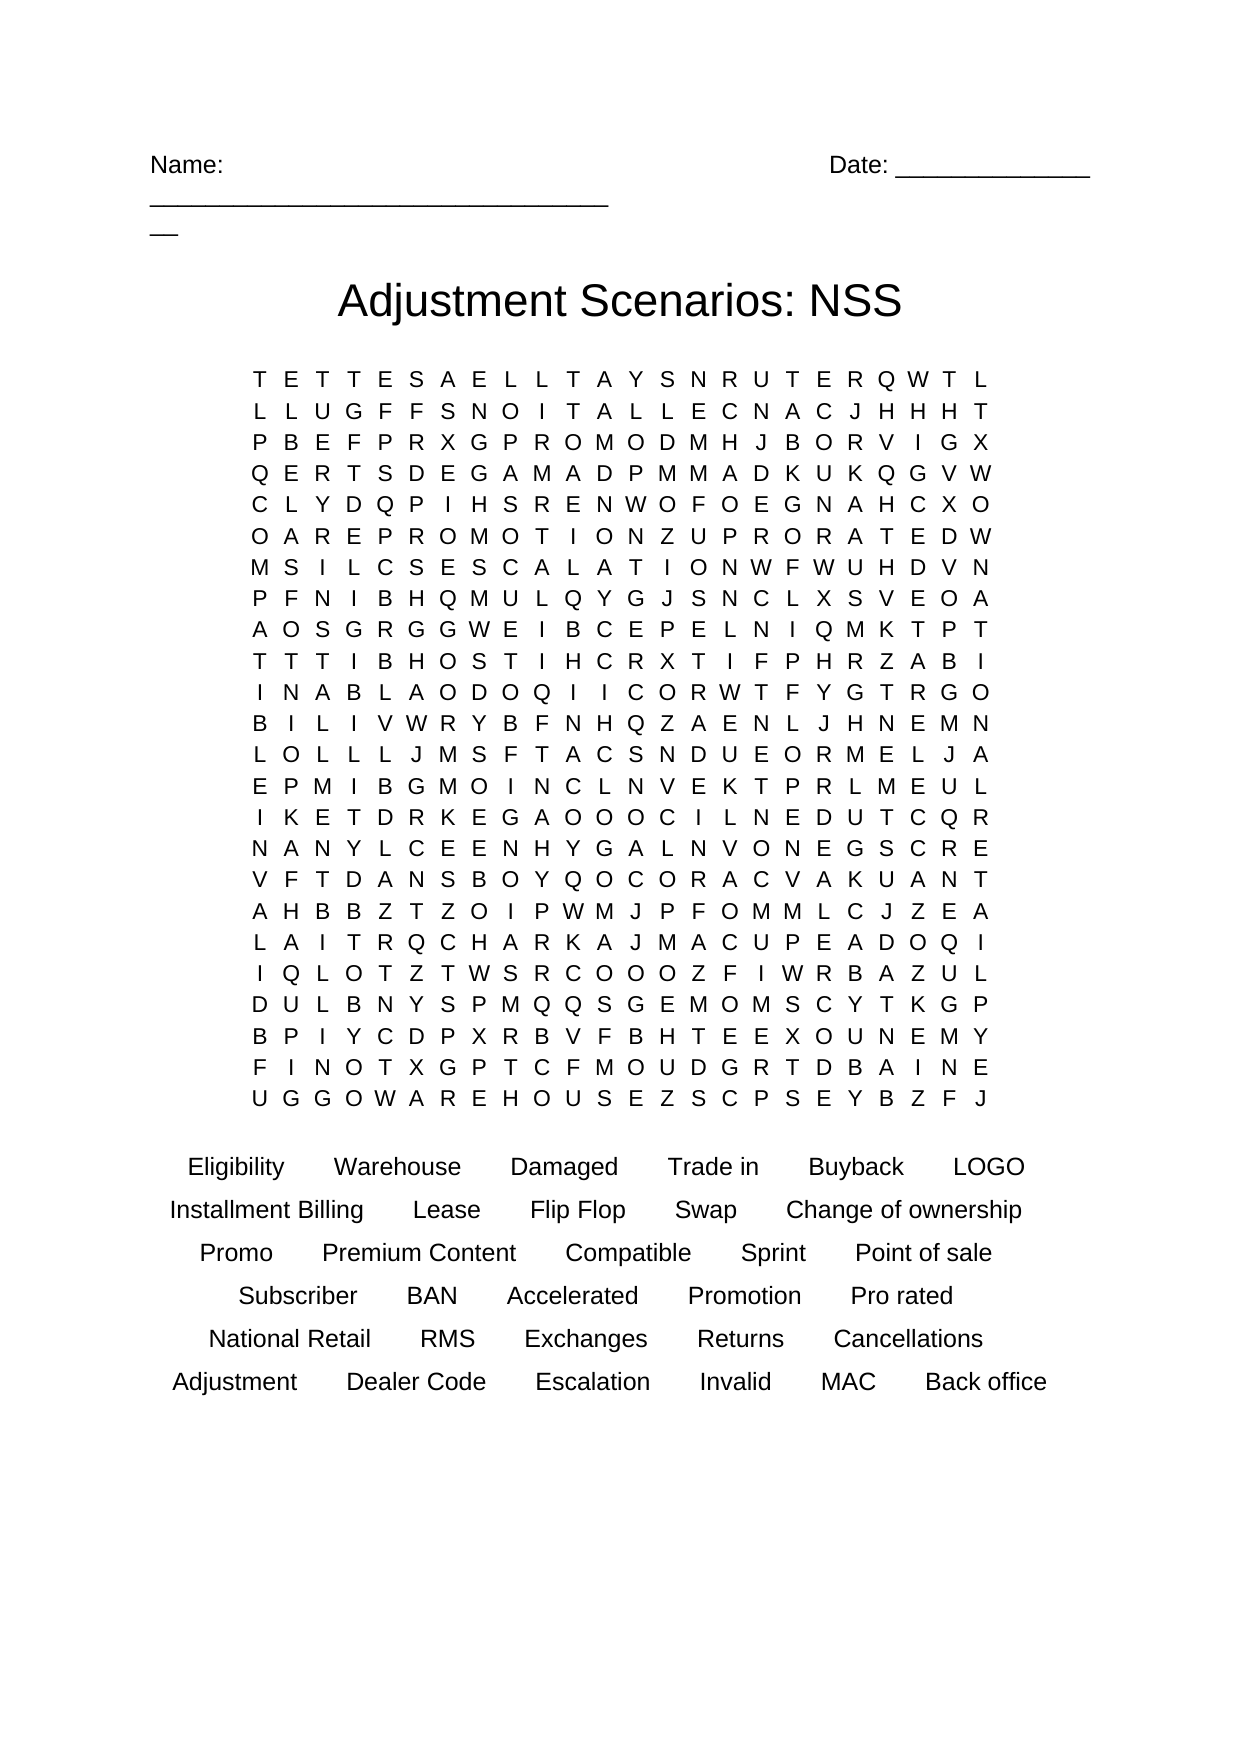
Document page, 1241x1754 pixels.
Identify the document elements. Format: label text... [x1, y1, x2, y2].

table_cell K [714, 770, 745, 801]
table_cell S [275, 551, 307, 583]
table_header E [808, 364, 839, 395]
table_cell G [432, 1051, 463, 1083]
table_cell I [244, 676, 275, 708]
table_header T [244, 364, 275, 395]
table_cell T [902, 614, 933, 645]
table_cell Q [369, 489, 401, 520]
table_cell A [495, 926, 526, 958]
table_cell A [902, 864, 933, 895]
table_cell K [840, 864, 871, 895]
table_cell B [338, 989, 369, 1020]
table_cell R [808, 958, 839, 989]
table_cell U [934, 958, 965, 989]
table_cell L [840, 770, 871, 801]
table_cell S [589, 1083, 620, 1114]
table_cell Z [871, 645, 902, 676]
table_cell F [777, 551, 808, 583]
table_cell O [244, 520, 275, 551]
table_cell C [745, 583, 777, 614]
table_cell A [683, 708, 714, 739]
table_cell C [902, 833, 933, 864]
table_cell U [558, 1083, 589, 1114]
table_cell I [745, 958, 777, 989]
table_cell E [620, 1083, 651, 1114]
table_cell Q [244, 458, 275, 489]
table_cell T [558, 395, 589, 426]
table_cell N [745, 395, 777, 426]
table_cell Z [401, 958, 432, 989]
table_cell P [275, 1020, 307, 1051]
table_cell Z [369, 895, 401, 926]
table_cell M [464, 583, 495, 614]
table_cell C [714, 395, 745, 426]
table_cell E [464, 1083, 495, 1114]
table_cell R [840, 426, 871, 458]
table_cell W [965, 458, 996, 489]
table_cell D [902, 551, 933, 583]
table_cell N [808, 489, 839, 520]
table_cell X [777, 1020, 808, 1051]
table_cell E [902, 583, 933, 614]
table_cell D [338, 489, 369, 520]
table_cell D [464, 676, 495, 708]
table_cell Z [651, 520, 683, 551]
table_cell A [526, 551, 557, 583]
table_cell P [401, 489, 432, 520]
table_cell R [620, 645, 651, 676]
table_cell A [902, 645, 933, 676]
table_cell Q [808, 614, 839, 645]
table_cell U [840, 801, 871, 833]
table_cell H [401, 583, 432, 614]
table_cell L [714, 614, 745, 645]
table_cell A [558, 458, 589, 489]
table_header E [369, 364, 401, 395]
table_cell S [464, 645, 495, 676]
table_cell E [307, 426, 338, 458]
table_cell N [495, 833, 526, 864]
table_cell L [369, 739, 401, 770]
table_cell R [369, 614, 401, 645]
table_cell E [808, 1083, 839, 1114]
table_cell N [275, 676, 307, 708]
table_header S [651, 364, 683, 395]
table_cell E [745, 739, 777, 770]
table_cell W [714, 676, 745, 708]
table_cell I [714, 645, 745, 676]
table_cell P [714, 520, 745, 551]
table_cell A [840, 489, 871, 520]
table_cell E [683, 395, 714, 426]
table_cell P [244, 583, 275, 614]
table_cell S [840, 583, 871, 614]
table_cell E [244, 770, 275, 801]
table_cell J [808, 708, 839, 739]
table_cell Y [464, 708, 495, 739]
table_cell M [840, 614, 871, 645]
table_cell O [808, 1020, 839, 1051]
table_cell F [495, 739, 526, 770]
table_cell O [808, 426, 839, 458]
table_cell T [965, 864, 996, 895]
table_cell N [714, 551, 745, 583]
table_cell L [777, 708, 808, 739]
table_cell O [651, 676, 683, 708]
table_cell C [369, 1020, 401, 1051]
table_cell S [589, 989, 620, 1020]
table_header T [934, 364, 965, 395]
table_cell R [902, 676, 933, 708]
table_cell R [526, 489, 557, 520]
table_cell H [589, 708, 620, 739]
table_cell T [871, 676, 902, 708]
table_cell C [651, 801, 683, 833]
table_cell X [432, 426, 463, 458]
table_cell E [558, 489, 589, 520]
table_cell H [558, 645, 589, 676]
table_cell A [275, 520, 307, 551]
table_cell O [495, 395, 526, 426]
table_cell V [558, 1020, 589, 1051]
table_cell Y [808, 676, 839, 708]
table_cell Z [683, 958, 714, 989]
table_cell Q [432, 583, 463, 614]
table_cell B [275, 426, 307, 458]
table_cell Y [589, 583, 620, 614]
table_cell B [369, 645, 401, 676]
table_cell S [432, 864, 463, 895]
table_cell M [934, 1020, 965, 1051]
table_cell A [714, 458, 745, 489]
table_cell Y [307, 489, 338, 520]
table_cell T [965, 395, 996, 426]
table_cell Y [965, 1020, 996, 1051]
table_cell F [714, 958, 745, 989]
table_cell L [307, 739, 338, 770]
table_cell S [620, 739, 651, 770]
table_cell L [244, 395, 275, 426]
table_cell I [338, 708, 369, 739]
table_cell C [401, 833, 432, 864]
table_cell O [902, 926, 933, 958]
table_cell G [777, 489, 808, 520]
table_cell W [464, 614, 495, 645]
table_cell I [777, 614, 808, 645]
table_cell W [620, 489, 651, 520]
table_cell W [965, 520, 996, 551]
table_cell G [840, 676, 871, 708]
table_cell W [745, 551, 777, 583]
table_cell P [777, 770, 808, 801]
table_cell I [307, 1020, 338, 1051]
table_cell H [871, 395, 902, 426]
table_cell N [683, 833, 714, 864]
table_cell B [495, 708, 526, 739]
table_cell D [369, 801, 401, 833]
table_cell I [526, 395, 557, 426]
table_cell H [464, 926, 495, 958]
table_cell O [338, 1051, 369, 1083]
table_cell C [714, 1083, 745, 1114]
table_cell N [965, 551, 996, 583]
table_cell R [401, 520, 432, 551]
table_cell R [840, 645, 871, 676]
table_cell U [495, 583, 526, 614]
table_cell O [651, 864, 683, 895]
table_cell H [401, 645, 432, 676]
table_cell I [432, 489, 463, 520]
table_cell T [871, 989, 902, 1020]
table_cell S [777, 989, 808, 1020]
table_cell D [808, 1051, 839, 1083]
table_cell I [338, 645, 369, 676]
table_cell L [589, 770, 620, 801]
table_cell N [369, 989, 401, 1020]
table_cell E [745, 489, 777, 520]
table_cell X [651, 645, 683, 676]
table_cell D [401, 458, 432, 489]
table_cell P [934, 614, 965, 645]
table_cell O [745, 833, 777, 864]
table_cell K [432, 801, 463, 833]
table_cell B [369, 583, 401, 614]
table_cell N [745, 801, 777, 833]
table_cell A [495, 458, 526, 489]
table_header L [526, 364, 557, 395]
table_cell L [808, 895, 839, 926]
table_cell J [871, 895, 902, 926]
table_cell U [244, 1083, 275, 1114]
table_cell S [464, 551, 495, 583]
table_cell A [369, 864, 401, 895]
table_cell P [369, 426, 401, 458]
table_cell R [808, 770, 839, 801]
table_header S [401, 364, 432, 395]
table_cell Y [558, 833, 589, 864]
table_cell T [745, 676, 777, 708]
table_header T [338, 364, 369, 395]
table_cell S [683, 583, 714, 614]
table_cell I [526, 645, 557, 676]
table_cell J [401, 739, 432, 770]
table_cell S [495, 489, 526, 520]
table_header U [745, 364, 777, 395]
table_cell T [871, 520, 902, 551]
table_cell S [432, 989, 463, 1020]
table_cell M [432, 770, 463, 801]
table_cell E [714, 708, 745, 739]
table_cell I [902, 1051, 933, 1083]
table_cell F [683, 895, 714, 926]
table_cell O [495, 676, 526, 708]
table_cell L [307, 989, 338, 1020]
table_cell O [934, 583, 965, 614]
table_cell I [244, 958, 275, 989]
table_cell C [589, 614, 620, 645]
table_cell F [777, 676, 808, 708]
table_cell O [526, 1083, 557, 1114]
title Adjustment Scenarios: NSS [150, 274, 1090, 326]
table_cell T [369, 1051, 401, 1083]
table_cell U [745, 926, 777, 958]
table_cell B [307, 895, 338, 926]
table_cell H [275, 895, 307, 926]
table_cell T [338, 458, 369, 489]
table_cell N [307, 583, 338, 614]
table_cell H [871, 489, 902, 520]
table_cell Q [934, 801, 965, 833]
table_cell T [307, 645, 338, 676]
table_cell Q [558, 583, 589, 614]
table_cell T [495, 1051, 526, 1083]
table_cell C [808, 395, 839, 426]
table_cell C [589, 739, 620, 770]
table_cell F [338, 426, 369, 458]
table_cell L [965, 958, 996, 989]
table_header Name: ___________________________________ [150, 150, 620, 274]
table_header Q [871, 364, 902, 395]
table_cell A [871, 958, 902, 989]
table_cell O [338, 1083, 369, 1114]
table_cell I [558, 520, 589, 551]
table_cell L [244, 926, 275, 958]
table_cell F [275, 583, 307, 614]
table_cell A [840, 520, 871, 551]
table_cell L [275, 489, 307, 520]
table_cell R [683, 864, 714, 895]
table_cell R [808, 739, 839, 770]
table_cell C [495, 551, 526, 583]
table_cell A [714, 864, 745, 895]
table_cell X [934, 489, 965, 520]
table_cell L [275, 395, 307, 426]
table_cell U [871, 864, 902, 895]
table_cell F [275, 864, 307, 895]
table_cell T [338, 926, 369, 958]
table_cell G [840, 833, 871, 864]
table_cell Z [432, 895, 463, 926]
table_cell I [965, 926, 996, 958]
table_header A [432, 364, 463, 395]
table_cell O [275, 739, 307, 770]
table_cell B [464, 864, 495, 895]
table_cell R [526, 426, 557, 458]
table_cell O [589, 520, 620, 551]
table_cell R [526, 958, 557, 989]
table_cell I [495, 770, 526, 801]
table_cell P [464, 989, 495, 1020]
table_cell I [589, 676, 620, 708]
table_cell E [338, 520, 369, 551]
table_cell Z [651, 708, 683, 739]
table_cell W [401, 708, 432, 739]
table_cell T [432, 958, 463, 989]
table_cell G [934, 426, 965, 458]
table_cell A [275, 833, 307, 864]
table_cell V [244, 864, 275, 895]
table_cell P [495, 426, 526, 458]
table_cell P [651, 614, 683, 645]
table_cell N [745, 708, 777, 739]
table_cell U [808, 458, 839, 489]
table_cell O [432, 645, 463, 676]
table_cell A [589, 551, 620, 583]
table_cell Y [526, 864, 557, 895]
table_cell B [777, 426, 808, 458]
table_cell S [369, 458, 401, 489]
table_cell O [620, 426, 651, 458]
table_cell G [307, 1083, 338, 1114]
table_cell L [965, 770, 996, 801]
table_cell O [620, 801, 651, 833]
table_cell M [526, 458, 557, 489]
table_cell M [432, 739, 463, 770]
table_cell A [244, 614, 275, 645]
table_cell J [745, 426, 777, 458]
table_cell T [871, 801, 902, 833]
table_cell I [275, 1051, 307, 1083]
table_cell K [558, 926, 589, 958]
table_cell D [651, 426, 683, 458]
table_cell L [369, 676, 401, 708]
table_cell Y [840, 989, 871, 1020]
table_header L [495, 364, 526, 395]
table_cell R [745, 520, 777, 551]
table_cell E [902, 770, 933, 801]
table_cell I [338, 770, 369, 801]
table_cell T [495, 645, 526, 676]
table_cell K [902, 989, 933, 1020]
table_cell P [777, 645, 808, 676]
table_cell B [558, 614, 589, 645]
table_cell N [871, 1020, 902, 1051]
table_cell L [777, 583, 808, 614]
table_cell S [464, 739, 495, 770]
table_cell N [401, 864, 432, 895]
table_cell M [244, 551, 275, 583]
table_cell A [777, 395, 808, 426]
table_cell E [432, 833, 463, 864]
table_cell U [840, 551, 871, 583]
table_cell B [338, 676, 369, 708]
table_cell J [965, 1083, 996, 1114]
table_cell D [683, 739, 714, 770]
table_cell L [714, 801, 745, 833]
table_cell E [714, 1020, 745, 1051]
table_header A [589, 364, 620, 395]
table_cell I [683, 801, 714, 833]
table_cell E [745, 1020, 777, 1051]
table_cell L [558, 551, 589, 583]
table_cell L [369, 833, 401, 864]
table_cell C [244, 489, 275, 520]
table_cell I [244, 801, 275, 833]
table_cell S [871, 833, 902, 864]
table_cell U [275, 989, 307, 1020]
table_cell D [401, 1020, 432, 1051]
table_cell C [714, 926, 745, 958]
table_cell C [589, 645, 620, 676]
text Eligibility Warehouse Damaged Trade in Buyback LOGO Installment Billing Lease Flip Flop Swap Change of ownership Promo Premium Content Compatible Sprint Point of sale Subscriber BAN Accelerated Promotion Pro rated National Retail RMS Exchanges Returns Cancellations Adjustment Dealer Code Escalation Invalid MAC Back office [150, 1151, 1090, 1396]
table_cell M [871, 770, 902, 801]
table_cell O [620, 1051, 651, 1083]
table_cell D [934, 520, 965, 551]
table_cell O [464, 895, 495, 926]
table_cell I [307, 926, 338, 958]
table_cell Q [526, 989, 557, 1020]
table_cell A [307, 676, 338, 708]
table_header E [275, 364, 307, 395]
table_cell S [777, 1083, 808, 1114]
table_cell E [651, 989, 683, 1020]
table_cell D [745, 458, 777, 489]
table_cell P [620, 458, 651, 489]
table_cell E [965, 833, 996, 864]
table_cell A [589, 926, 620, 958]
table_cell W [369, 1083, 401, 1114]
table_cell O [714, 989, 745, 1020]
table_cell H [934, 395, 965, 426]
table_cell D [244, 989, 275, 1020]
table_cell T [526, 520, 557, 551]
table_cell G [401, 770, 432, 801]
table_cell I [275, 708, 307, 739]
table_cell C [745, 864, 777, 895]
table_cell P [244, 426, 275, 458]
table_cell Q [275, 958, 307, 989]
table_cell T [369, 958, 401, 989]
table_cell U [651, 1051, 683, 1083]
table_cell N [244, 833, 275, 864]
table_cell X [808, 583, 839, 614]
table_cell Q [401, 926, 432, 958]
table_cell N [965, 708, 996, 739]
table_cell E [464, 833, 495, 864]
table_cell H [526, 833, 557, 864]
table_cell H [871, 551, 902, 583]
table_cell B [244, 1020, 275, 1051]
table_cell E [432, 458, 463, 489]
table_cell E [620, 614, 651, 645]
table_cell E [683, 614, 714, 645]
table_cell U [307, 395, 338, 426]
table_cell O [965, 676, 996, 708]
table_cell A [965, 583, 996, 614]
table_cell Q [620, 708, 651, 739]
table_cell H [902, 395, 933, 426]
table_cell H [808, 645, 839, 676]
table_cell E [871, 739, 902, 770]
table_cell C [526, 1051, 557, 1083]
table_cell E [464, 801, 495, 833]
table_cell H [651, 1020, 683, 1051]
table_cell N [558, 708, 589, 739]
table_cell O [338, 958, 369, 989]
table_cell S [495, 958, 526, 989]
table_cell A [275, 926, 307, 958]
table_cell O [432, 676, 463, 708]
table_header T [777, 364, 808, 395]
table_cell O [464, 770, 495, 801]
table_cell J [620, 926, 651, 958]
table_cell E [495, 614, 526, 645]
table_cell M [777, 895, 808, 926]
table_cell R [369, 926, 401, 958]
table_cell M [934, 708, 965, 739]
table_cell J [934, 739, 965, 770]
table_cell G [934, 676, 965, 708]
table_cell B [244, 708, 275, 739]
table_cell P [275, 770, 307, 801]
table_cell C [558, 958, 589, 989]
table_cell G [902, 458, 933, 489]
table_cell V [934, 551, 965, 583]
table_cell C [808, 989, 839, 1020]
table_cell M [589, 426, 620, 458]
table_cell R [495, 1020, 526, 1051]
table_cell K [840, 458, 871, 489]
table_cell A [683, 926, 714, 958]
table_cell F [558, 1051, 589, 1083]
table_cell I [558, 676, 589, 708]
table_cell X [464, 1020, 495, 1051]
table_cell E [808, 926, 839, 958]
table_cell C [620, 676, 651, 708]
table_cell O [651, 958, 683, 989]
table_cell I [651, 551, 683, 583]
table_cell L [620, 395, 651, 426]
table_cell N [934, 864, 965, 895]
table_cell J [620, 895, 651, 926]
table_cell G [401, 614, 432, 645]
table_cell Q [558, 864, 589, 895]
table_cell J [651, 583, 683, 614]
table_header Y [620, 364, 651, 395]
table_cell G [275, 1083, 307, 1114]
table_cell V [369, 708, 401, 739]
table_cell N [464, 395, 495, 426]
table_cell A [401, 1083, 432, 1114]
table_cell G [714, 1051, 745, 1083]
table_cell G [620, 989, 651, 1020]
table_cell W [558, 895, 589, 926]
table_cell T [620, 551, 651, 583]
table_cell A [244, 895, 275, 926]
table_cell I [307, 551, 338, 583]
table_cell F [934, 1083, 965, 1114]
table_cell O [558, 426, 589, 458]
table_cell M [589, 1051, 620, 1083]
table_cell L [526, 583, 557, 614]
table_cell T [745, 770, 777, 801]
table_header E [464, 364, 495, 395]
table_cell N [651, 739, 683, 770]
table_cell R [934, 833, 965, 864]
table_cell O [432, 520, 463, 551]
table_cell B [840, 958, 871, 989]
table_cell R [307, 520, 338, 551]
table_cell P [432, 1020, 463, 1051]
table_cell A [558, 739, 589, 770]
table_cell D [871, 926, 902, 958]
table_cell T [683, 645, 714, 676]
table_cell N [589, 489, 620, 520]
table_cell T [338, 801, 369, 833]
table_cell R [965, 801, 996, 833]
table_cell W [464, 958, 495, 989]
table_cell T [777, 1051, 808, 1083]
table_cell V [651, 770, 683, 801]
table_cell C [620, 864, 651, 895]
table_cell H [495, 1083, 526, 1114]
table_cell U [934, 770, 965, 801]
table_cell Y [338, 1020, 369, 1051]
table_cell L [651, 833, 683, 864]
table_cell G [432, 614, 463, 645]
table_cell Z [902, 958, 933, 989]
table_cell R [432, 1083, 463, 1114]
table_cell V [871, 426, 902, 458]
table_cell A [620, 833, 651, 864]
table_cell L [338, 551, 369, 583]
table_cell F [683, 489, 714, 520]
table_cell L [307, 958, 338, 989]
table_cell E [307, 801, 338, 833]
table_cell Z [651, 1083, 683, 1114]
table_cell R [307, 458, 338, 489]
table_header T [558, 364, 589, 395]
table_cell R [401, 801, 432, 833]
table_cell O [714, 895, 745, 926]
table_cell H [464, 489, 495, 520]
table_cell K [275, 801, 307, 833]
table_cell A [808, 864, 839, 895]
table_cell E [902, 1020, 933, 1051]
table_cell L [902, 739, 933, 770]
table_cell I [965, 645, 996, 676]
table_cell L [338, 739, 369, 770]
table_cell B [840, 1051, 871, 1083]
table_cell C [840, 895, 871, 926]
table_header T [307, 364, 338, 395]
table_cell O [275, 614, 307, 645]
table_cell E [683, 770, 714, 801]
table_cell K [871, 614, 902, 645]
table_cell E [902, 520, 933, 551]
table_cell R [432, 708, 463, 739]
table_cell O [558, 801, 589, 833]
table_cell J [840, 395, 871, 426]
table_cell S [432, 395, 463, 426]
table_cell T [965, 614, 996, 645]
table_cell V [714, 833, 745, 864]
table_cell O [589, 864, 620, 895]
table_cell T [683, 1020, 714, 1051]
table_cell E [934, 895, 965, 926]
table_cell O [777, 739, 808, 770]
table_cell R [401, 426, 432, 458]
table_cell R [526, 926, 557, 958]
table_header Date: ______________ [620, 150, 1090, 274]
table_cell G [934, 989, 965, 1020]
table_cell L [651, 395, 683, 426]
table_cell G [338, 614, 369, 645]
table_cell O [495, 520, 526, 551]
table_cell M [840, 739, 871, 770]
table_cell W [777, 958, 808, 989]
table_cell G [338, 395, 369, 426]
table_cell M [589, 895, 620, 926]
table_cell W [808, 551, 839, 583]
table_cell T [307, 864, 338, 895]
table_cell A [871, 1051, 902, 1083]
table_cell A [965, 895, 996, 926]
table_cell B [369, 770, 401, 801]
table_cell H [840, 708, 871, 739]
table_header R [714, 364, 745, 395]
table_header L [965, 364, 996, 395]
table_cell N [620, 520, 651, 551]
table_cell N [620, 770, 651, 801]
table_cell M [495, 989, 526, 1020]
table_cell O [683, 551, 714, 583]
table_cell P [745, 1083, 777, 1114]
table_cell P [464, 1051, 495, 1083]
table_cell Q [526, 676, 557, 708]
table_cell G [495, 801, 526, 833]
table_cell B [526, 1020, 557, 1051]
table_cell Y [840, 1083, 871, 1114]
table_cell F [526, 708, 557, 739]
table_cell S [401, 551, 432, 583]
table_cell D [808, 801, 839, 833]
table_cell A [401, 676, 432, 708]
table_cell A [965, 739, 996, 770]
table_cell M [307, 770, 338, 801]
table_cell M [683, 989, 714, 1020]
table_cell T [275, 645, 307, 676]
table_cell A [589, 395, 620, 426]
table_cell B [338, 895, 369, 926]
table_cell M [683, 426, 714, 458]
table_cell T [401, 895, 432, 926]
table_cell M [683, 458, 714, 489]
table_cell E [808, 833, 839, 864]
table_cell A [840, 926, 871, 958]
table_cell T [526, 739, 557, 770]
table_cell U [683, 520, 714, 551]
table_cell M [745, 989, 777, 1020]
table_cell C [558, 770, 589, 801]
table_cell C [369, 551, 401, 583]
table_cell B [620, 1020, 651, 1051]
table_cell N [714, 583, 745, 614]
table_cell E [902, 708, 933, 739]
table_cell D [683, 1051, 714, 1083]
table_cell N [745, 614, 777, 645]
table_cell L [307, 708, 338, 739]
table_cell V [934, 458, 965, 489]
table_cell N [307, 1051, 338, 1083]
table_cell C [432, 926, 463, 958]
table_header N [683, 364, 714, 395]
table_cell V [871, 583, 902, 614]
table_cell F [401, 395, 432, 426]
table_cell P [965, 989, 996, 1020]
table_cell I [495, 895, 526, 926]
table_cell O [589, 958, 620, 989]
table_cell E [965, 1051, 996, 1083]
table_cell M [651, 926, 683, 958]
table_cell N [871, 708, 902, 739]
table_cell T [244, 645, 275, 676]
table_cell P [777, 926, 808, 958]
table_cell L [244, 739, 275, 770]
table_cell Y [338, 833, 369, 864]
table_cell M [464, 520, 495, 551]
table_cell I [902, 426, 933, 458]
table_cell E [275, 458, 307, 489]
table_cell P [526, 895, 557, 926]
table_cell F [369, 395, 401, 426]
table_cell M [651, 458, 683, 489]
table_cell O [777, 520, 808, 551]
table_cell R [683, 676, 714, 708]
table_cell E [777, 801, 808, 833]
table_cell E [432, 551, 463, 583]
table_cell F [244, 1051, 275, 1083]
table_cell Y [401, 989, 432, 1020]
table_cell D [338, 864, 369, 895]
table_cell F [589, 1020, 620, 1051]
table_cell Q [934, 926, 965, 958]
table_cell D [589, 458, 620, 489]
table_cell Q [558, 989, 589, 1020]
table_cell S [683, 1083, 714, 1114]
table_cell B [934, 645, 965, 676]
table_cell G [589, 833, 620, 864]
table_cell N [526, 770, 557, 801]
table_cell P [651, 895, 683, 926]
table_cell M [745, 895, 777, 926]
table_cell O [714, 489, 745, 520]
table_cell K [777, 458, 808, 489]
table_cell B [871, 1083, 902, 1114]
table_cell C [902, 801, 933, 833]
table_header R [840, 364, 871, 395]
table_header W [902, 364, 933, 395]
table_cell N [777, 833, 808, 864]
table_cell O [620, 958, 651, 989]
table_cell R [745, 1051, 777, 1083]
table_cell C [902, 489, 933, 520]
table_cell U [714, 739, 745, 770]
table_cell O [651, 489, 683, 520]
table_cell X [965, 426, 996, 458]
table_cell I [338, 583, 369, 614]
table_cell I [526, 614, 557, 645]
table_cell O [589, 801, 620, 833]
table_cell H [714, 426, 745, 458]
table_cell Z [902, 1083, 933, 1114]
table_cell O [965, 489, 996, 520]
table_cell G [620, 583, 651, 614]
table_cell F [745, 645, 777, 676]
table_cell N [934, 1051, 965, 1083]
table_cell U [840, 1020, 871, 1051]
table_cell V [777, 864, 808, 895]
table_cell X [401, 1051, 432, 1083]
table_cell G [464, 426, 495, 458]
table_cell A [526, 801, 557, 833]
table_cell R [808, 520, 839, 551]
table_cell Q [871, 458, 902, 489]
table_cell P [369, 520, 401, 551]
table_cell Z [902, 895, 933, 926]
table_cell G [464, 458, 495, 489]
table_cell O [495, 864, 526, 895]
table_cell N [307, 833, 338, 864]
table_cell S [307, 614, 338, 645]
